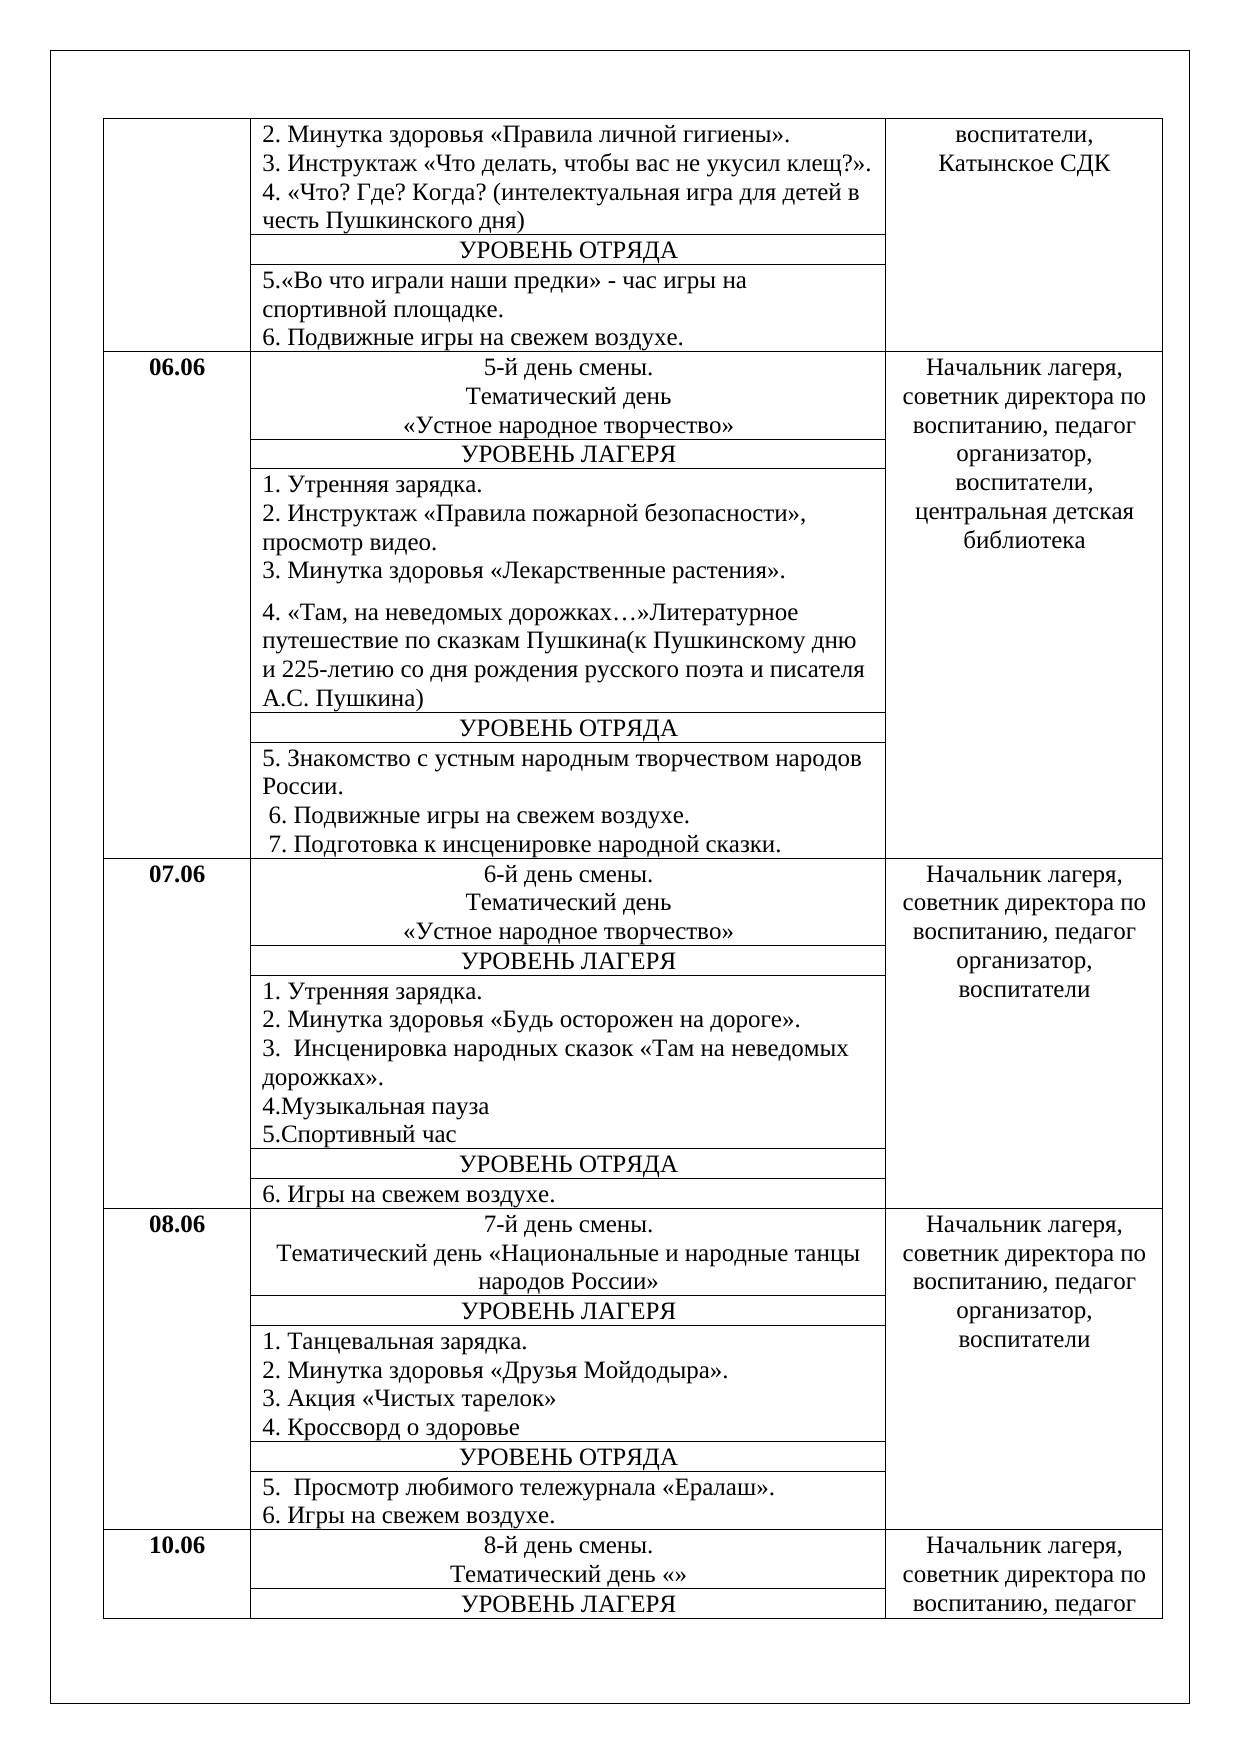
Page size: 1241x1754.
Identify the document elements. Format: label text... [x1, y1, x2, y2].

table_cell 8-й день смены. Тематический день «» [251, 1530, 885, 1588]
table_cell 08.06 [104, 1209, 250, 1529]
table_cell 5.«Во что играли наши предки» - час игры на спортивной площадке. 6. Подвижные игры на свежем воздухе. [251, 265, 885, 351]
table_cell 7-й день смены. Тематический день «Национальные и народные танцы народов России» [251, 1209, 885, 1295]
table_cell 07.06 [104, 859, 250, 1208]
table_cell 5. Знакомство с устным народным творчеством народов России. 6. Подвижные игры на свежем воздухе. 7. Подготовка к инсценировке народной сказки. [251, 743, 885, 858]
table_cell Начальник лагеря, советник директора по воспитанию, педагог организатор, воспитатели [886, 1530, 1162, 1618]
table_cell 10.06 [104, 1530, 250, 1618]
table_cell 6. Игры на свежем воздухе. [251, 1179, 885, 1208]
table_cell УРОВЕНЬ ЛАГЕРЯ [251, 946, 885, 975]
table_cell Начальник лагеря, советник директора по воспитанию, педагог организатор, воспитатели, центральная детская библиотека [886, 352, 1162, 858]
table_cell 06.06 [104, 352, 250, 858]
table_cell УРОВЕНЬ ОТРЯДА [251, 1442, 885, 1471]
table_cell УРОВЕНЬ ЛАГЕРЯ [251, 1589, 885, 1618]
table_cell УРОВЕНЬ ОТРЯДА [251, 713, 885, 742]
table_cell 1. Танцевальная зарядка. 2. Минутка здоровья «Друзья Мойдодыра». 3. Акция «Чистых тарелок» 4. Кроссворд о здоровье [251, 1326, 885, 1441]
table_cell 6-й день смены. Тематический день «Устное народное творчество» [251, 859, 885, 945]
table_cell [251, 119, 885, 234]
table_cell Начальник лагеря, советник директора по воспитанию, педагог организатор, воспитатели [886, 1209, 1162, 1529]
table_cell УРОВЕНЬ ЛАГЕРЯ [251, 1296, 885, 1325]
table_cell УРОВЕНЬ ОТРЯДА [251, 235, 885, 264]
table_cell 1. Утренняя зарядка. 2. Минутка здоровья «Будь осторожен на дороге». 3. Инсценировка народных сказок «Там на неведомых дорожках». 4.Музыкальная пауза 5.Спортивный час [251, 976, 885, 1148]
table_cell 5. Просмотр любимого тележурнала «Ералаш». 6. Игры на свежем воздухе. [251, 1472, 885, 1529]
table_cell УРОВЕНЬ ОТРЯДА [251, 1149, 885, 1178]
table_cell 1. Утренняя зарядка. 2. Инструктаж «Правила пожарной безопасности», просмотр видео. 3. Минутка здоровья «Лекарственные растения». 4. «Там, на неведомых дорожках…»Литературное путешествие по сказкам Пушкина(к Пушкинскому дню и 225-летию со дня рождения русского поэта и писателя А.С. Пушкина) [251, 469, 885, 712]
table_cell 5-й день смены. Тематический день «Устное народное творчество» [251, 352, 885, 438]
table_cell Начальник лагеря, советник директора по воспитанию, педагог организатор, воспитатели [886, 859, 1162, 1208]
table_cell УРОВЕНЬ ЛАГЕРЯ [251, 440, 885, 468]
